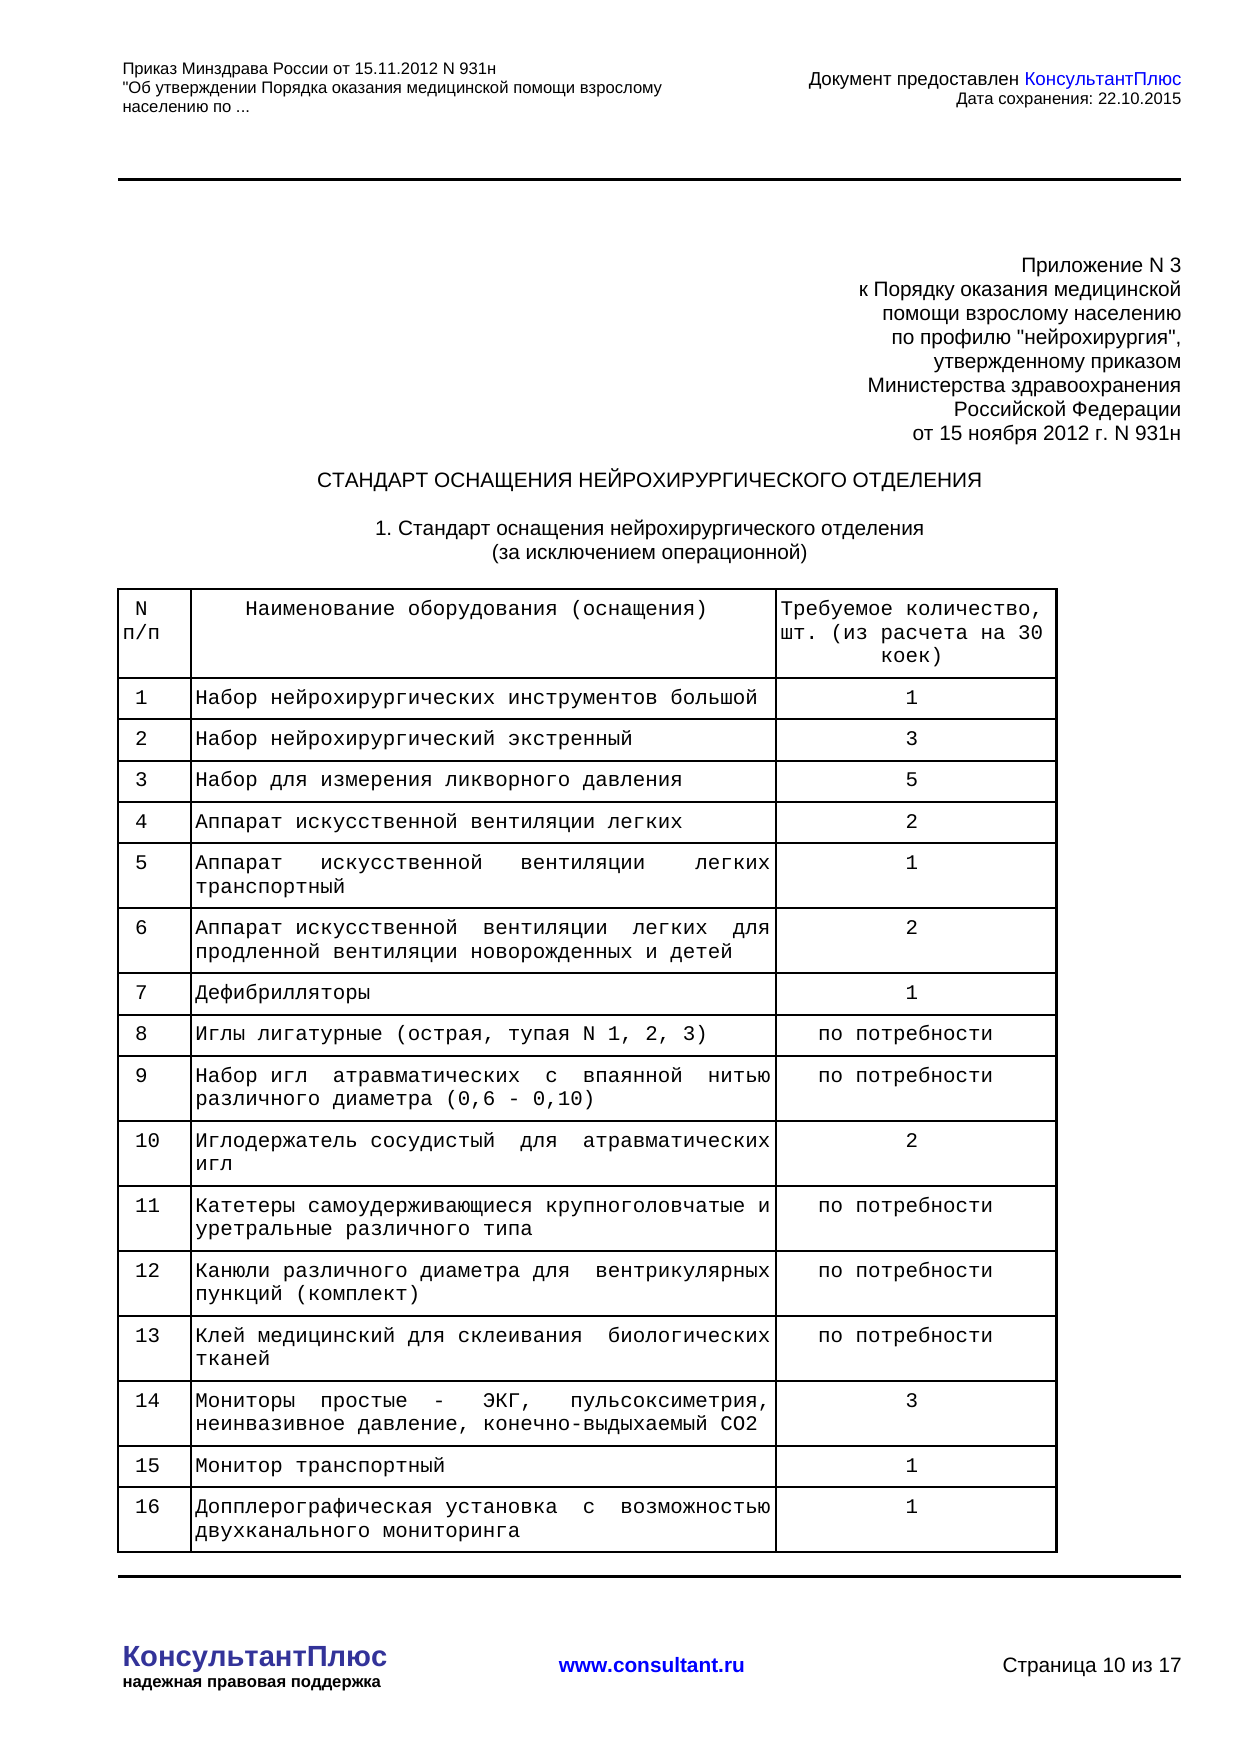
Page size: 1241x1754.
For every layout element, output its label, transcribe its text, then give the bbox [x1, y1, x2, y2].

table_cell по потребности [777, 1016, 1055, 1055]
table_cell 5 [777, 762, 1055, 801]
table_cell по потребности [777, 1252, 1055, 1315]
text Российской Федерации [118, 396, 1181, 420]
table_cell Набор для измерения ликворного давления [192, 762, 775, 801]
table_cell 3 [777, 720, 1055, 759]
table_cell 15 [119, 1447, 190, 1486]
table_cell 2 [119, 720, 190, 759]
table_cell 13 [119, 1317, 190, 1380]
table_cell Иглы лигатурные (острая, тупая N 1, 2, 3) [192, 1016, 775, 1055]
table_cell Допплерографическая установка с возможностью двухканального мониторинга [192, 1488, 775, 1551]
table_cell 1 [777, 679, 1055, 718]
table_cell 5 [119, 844, 190, 907]
table_cell 3 [119, 762, 190, 801]
table_cell Канюли различного диаметра для вентрикулярных пункций (комплект) [192, 1252, 775, 1315]
table_cell 6 [119, 909, 190, 972]
table_cell 1 [777, 1488, 1055, 1551]
text Министерства здравоохранения [118, 372, 1181, 396]
table_cell 16 [119, 1488, 190, 1551]
table_cell Аппарат искусственной вентиляции легких [192, 803, 775, 842]
table_cell 3 [777, 1382, 1055, 1445]
table_cell 7 [119, 974, 190, 1013]
table_cell Набор нейрохирургический экстренный [192, 720, 775, 759]
table_cell 4 [119, 803, 190, 842]
table_header Требуемое количество, шт. (из расчета на 30 коек) [777, 590, 1055, 677]
table_cell 9 [119, 1057, 190, 1120]
text 1. Стандарт оснащения нейрохирургического отделения [118, 516, 1181, 540]
table_cell 1 [119, 679, 190, 718]
table_cell Набор нейрохирургических инструментов большой [192, 679, 775, 718]
table_cell Дефибрилляторы [192, 974, 775, 1013]
table_header Наименование оборудования (оснащения) [192, 590, 775, 677]
table_cell 11 [119, 1187, 190, 1250]
table_cell 12 [119, 1252, 190, 1315]
text утвержденному приказом [118, 348, 1181, 372]
text к Порядку оказания медицинской [118, 277, 1181, 301]
table_cell 2 [777, 803, 1055, 842]
text Приложение N 3 [118, 253, 1181, 277]
text от 15 ноября 2012 г. N 931н [118, 420, 1181, 444]
table_cell 1 [777, 844, 1055, 907]
table_cell по потребности [777, 1317, 1055, 1380]
table_cell 2 [777, 909, 1055, 972]
table_cell по потребности [777, 1187, 1055, 1250]
table_cell Иглодержатель сосудистый для атравматических игл [192, 1122, 775, 1185]
text помощи взрослому населению [118, 301, 1181, 324]
text (за исключением операционной) [118, 540, 1181, 564]
table_cell 1 [777, 1447, 1055, 1486]
table_cell Аппарат искусственной вентиляции легких для продленной вентиляции новорожденных и детей [192, 909, 775, 972]
table_cell 10 [119, 1122, 190, 1185]
text по профилю "нейрохирургия", [118, 324, 1181, 348]
table_cell Катетеры самоудерживающиеся крупноголовчатые и уретральные различного типа [192, 1187, 775, 1250]
table_cell 2 [777, 1122, 1055, 1185]
table_cell Набор игл атравматических с впаянной нитью различного диаметра (0,6 - 0,10) [192, 1057, 775, 1120]
table_cell Аппарат искусственной вентиляции легких транспортный [192, 844, 775, 907]
table_cell 1 [777, 974, 1055, 1013]
table_cell 14 [119, 1382, 190, 1445]
table_cell Мониторы простые - ЭКГ, пульсоксиметрия, неинвазивное давление, конечно-выдыхаемый CO2 [192, 1382, 775, 1445]
table_cell 8 [119, 1016, 190, 1055]
table_header N п/п [119, 590, 190, 677]
table_cell Монитор транспортный [192, 1447, 775, 1486]
table_cell по потребности [777, 1057, 1055, 1120]
table_cell Клей медицинский для склеивания биологических тканей [192, 1317, 775, 1380]
text СТАНДАРТ ОСНАЩЕНИЯ НЕЙРОХИРУРГИЧЕСКОГО ОТДЕЛЕНИЯ [118, 468, 1181, 492]
